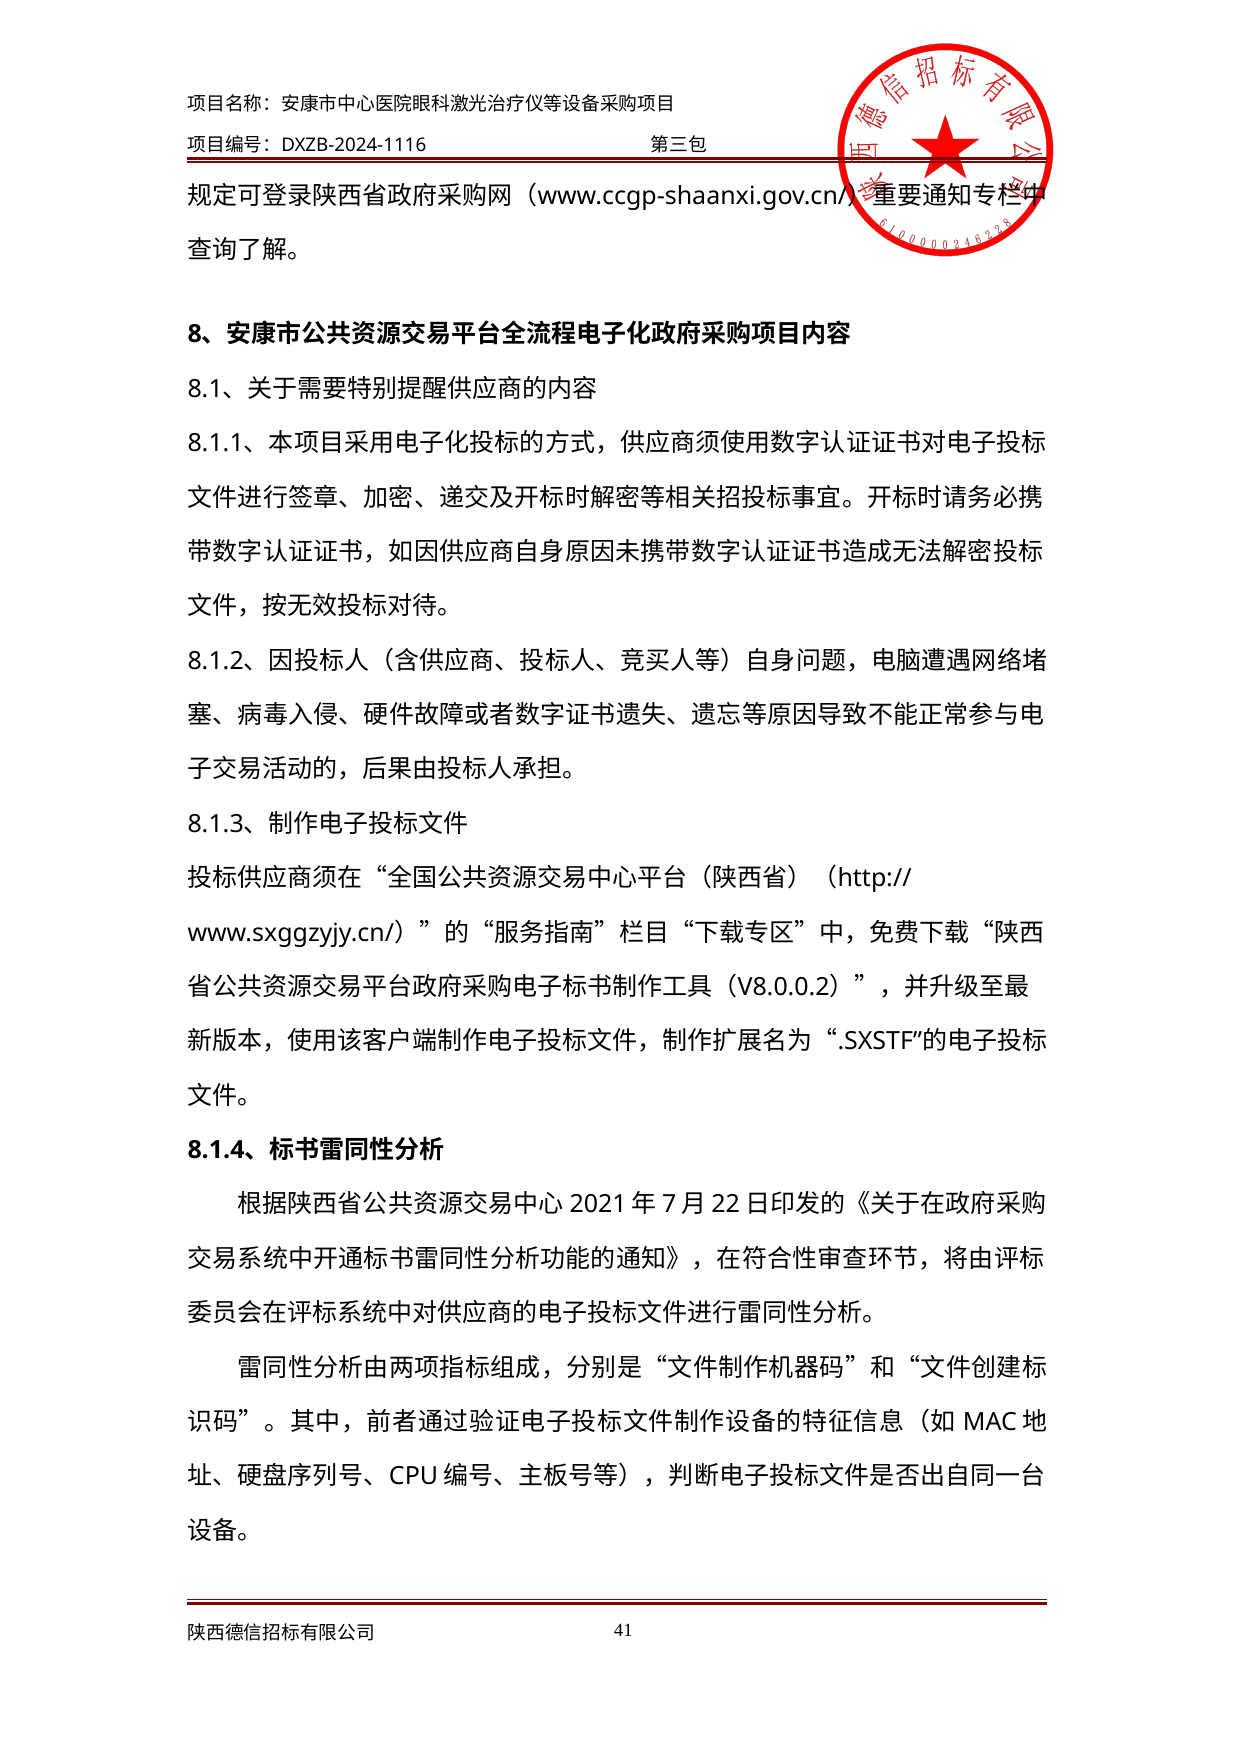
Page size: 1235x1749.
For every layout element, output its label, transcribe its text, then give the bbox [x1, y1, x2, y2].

picture [835, 40, 1057, 260]
text 根据陕西省公共资源交易中心2021年7月22日印发的《关于在政府采购交易系统中开通标书雷同性分析功能的通知》，在符合性审查环节，将由评标委员会在评标系统中对供应商的电子投标文件进行雷同性分析。 [187, 1184, 1047, 1329]
text 8.1.4、标书雷同性分析 [187, 1129, 1047, 1166]
text 8.1.1、本项目采用电子化投标的方式，供应商须使用数字认证证书对电子投标文件进行签章、加密、递交及开标时解密等相关招投标事宜。开标时请务必携带数字认证证书，如因供应商自身原因未携带数字认证证书造成无法解密投标文件，按无效投标对待。 [187, 423, 1047, 622]
text 投标供应商须在“全国公共资源交易中心平台（陕西省）（http://www.sxggzyjy.cn/）”的“服务指南”栏目“下载专区”中，免费下载“陕西省公共资源交易平台政府采购电子标书制作工具（V8.0.0.2）”，并升级至最新版本，使用该客户端制作电子投标文件，制作扩展名为“.SXSTF”的电子投标文件。 [187, 858, 1047, 1111]
text 8、安康市公共资源交易平台全流程电子化政府采购项目内容 [187, 314, 1047, 350]
text 雷同性分析由两项指标组成，分别是“文件制作机器码”和“文件创建标识码”。其中，前者通过验证电子投标文件制作设备的特征信息（如MAC地址、硬盘序列号、CPU编号、主板号等），判断电子投标文件是否出自同一台设备。 [187, 1347, 1047, 1546]
text 8.1.3、制作电子投标文件 [187, 803, 1047, 839]
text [187, 175, 1047, 266]
text 8.1、关于需要特别提醒供应商的内容 [187, 368, 1047, 404]
text 8.1.2、因投标人（含供应商、投标人、竞买人等）自身问题，电脑遭遇网络堵塞、病毒入侵、硬件故障或者数字证书遗失、遗忘等原因导致不能正常参与电子交易活动的，后果由投标人承担。 [187, 640, 1047, 785]
